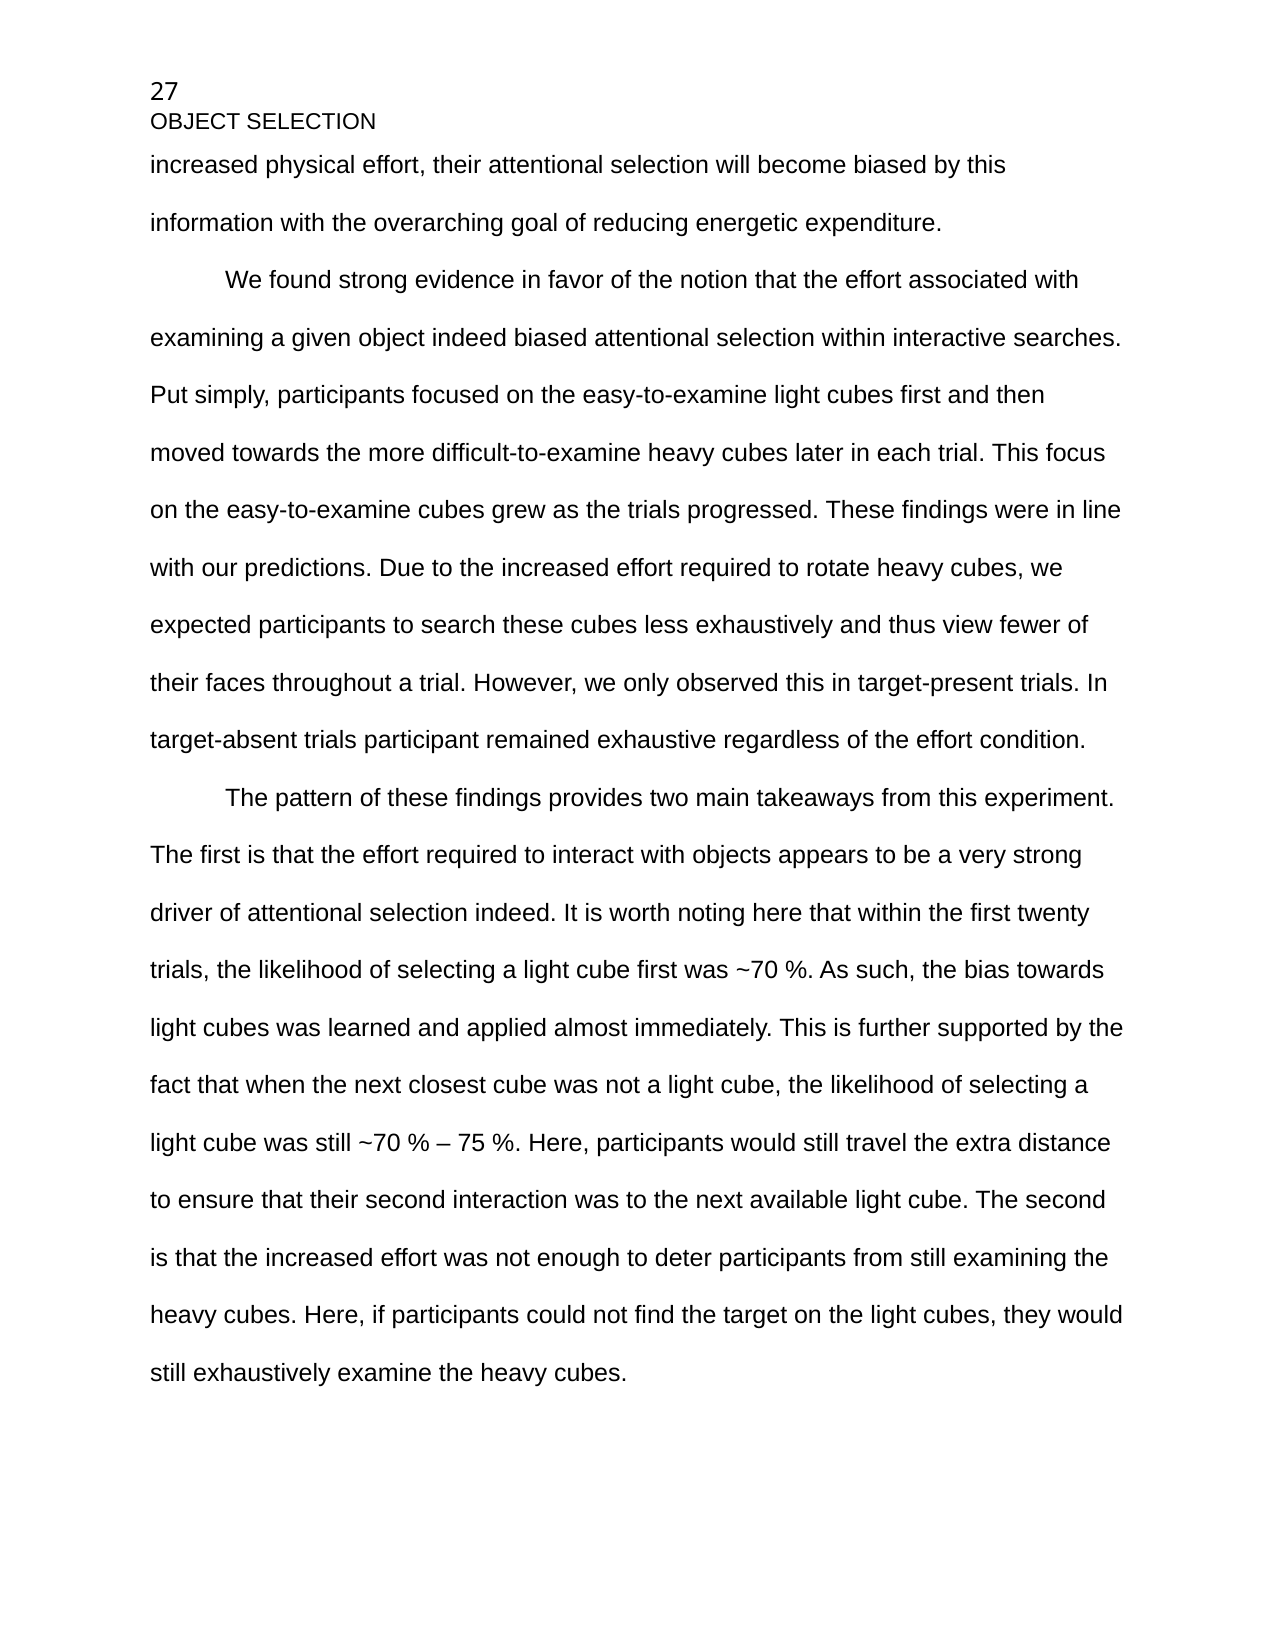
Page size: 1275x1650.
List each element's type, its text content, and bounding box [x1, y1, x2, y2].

text The pattern of these findings provides two main takeaways from this experiment. The first is that the effort required to interact with objects appears to be a very strong driver of attentional selection indeed. It is worth noting here that within the first twenty trials, the likelihood of selecting a light cube first was ~70 %. As such, the bias towards light cubes was learned and applied almost immediately. This is further supported by the fact that when the next closest cube was not a light cube, the likelihood of selecting a light cube was still ~70 % – 75 %. Here, participants would still travel the extra distance to ensure that their second interaction was to the next available light cube. The second is that the increased effort was not enough to deter participants from still examining the heavy cubes. Here, if participants could not find the target on the light cubes, they would still exhaustively examine the heavy cubes. [150, 782, 1125, 1386]
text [150, 150, 1125, 236]
text We found strong evidence in favor of the notion that the effort associated with examining a given object indeed biased attentional selection within interactive searches. Put simply, participants focused on the easy-to-examine light cubes first and then moved towards the more difficult-to-examine heavy cubes later in each trial. This focus on the easy-to-examine cubes grew as the trials progressed. These findings were in line with our predictions. Due to the increased effort required to rotate heavy cubes, we expected participants to search these cubes less exhaustively and thus view fewer of their faces throughout a trial. However, we only observed this in target-present trials. In target-absent trials participant remained exhaustive regardless of the effort condition. [150, 265, 1125, 754]
